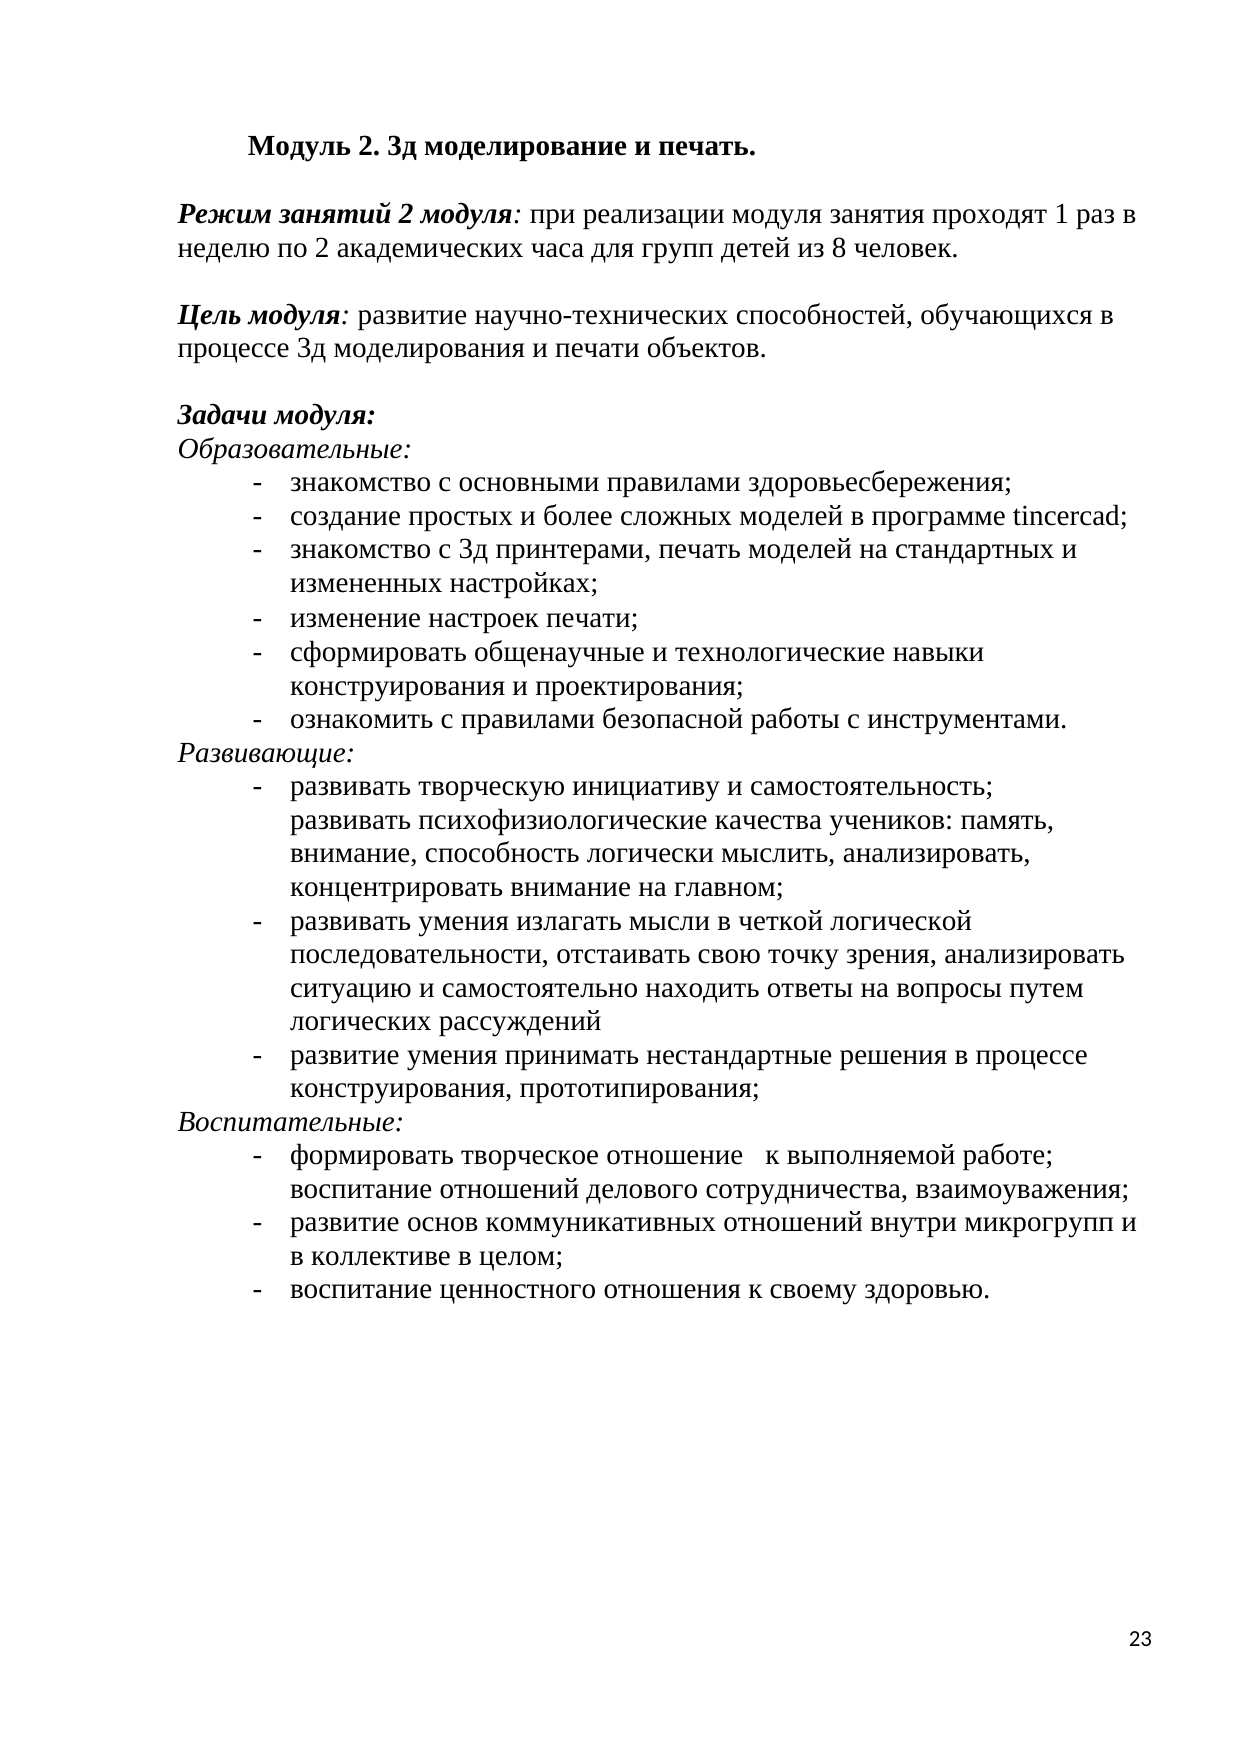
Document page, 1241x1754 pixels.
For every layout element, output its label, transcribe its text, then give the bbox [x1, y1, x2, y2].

list знакомство с 3д принтерами, печать моделей на стандартных и измененных настройках; [252, 532, 1152, 599]
list сформировать общенаучные и технологические навыки конструирования и проектирования; [252, 634, 1152, 701]
list воспитание ценностного отношения к своему здоровью. [252, 1272, 1152, 1305]
list развивать умения излагать мысли в четкой логической последовательности, отстаивать свою точку зрения, анализировать ситуацию и самостоятельно находить ответы на вопросы путем логических рассуждений [252, 903, 1152, 1037]
text Развивающие: [177, 735, 1152, 768]
text Задачи модуля: [177, 397, 1152, 431]
text Режим занятий 2 модуля: при реализации модуля занятия проходят 1 раз в неделю по 2 академических часа для групп детей из 8 человек. [177, 196, 1152, 263]
text Образовательные: [177, 431, 1152, 464]
list развивать творческую инициативу и самостоятельность; развивать психофизиологические качества учеников: память, внимание, способность логически мыслить, анализировать, концентрировать внимание на главном; [252, 768, 1152, 903]
list изменение настроек печати; [252, 599, 1152, 634]
text Воспитательные: [177, 1104, 1152, 1137]
text Модуль 2. 3д моделирование и печать. [248, 128, 1152, 196]
list формировать творческое отношение к выполняемой работе; воспитание отношений делового сотрудничества, взаимоуважения; [252, 1137, 1152, 1204]
list создание простых и более сложных моделей в программе tincercad; [252, 498, 1152, 532]
list ознакомить с правилами безопасной работы с инструментами. [252, 701, 1152, 735]
list знакомство с основными правилами здоровьесбережения; [252, 464, 1152, 498]
list развитие умения принимать нестандартные решения в процессе конструирования, прототипирования; [252, 1037, 1152, 1104]
list развитие основ коммуникативных отношений внутри микрогрупп и в коллективе в целом; [252, 1204, 1152, 1272]
text Цель модуля: развитие научно-технических способностей, обучающихся в процессе 3д моделирования и печати объектов. [177, 297, 1152, 364]
